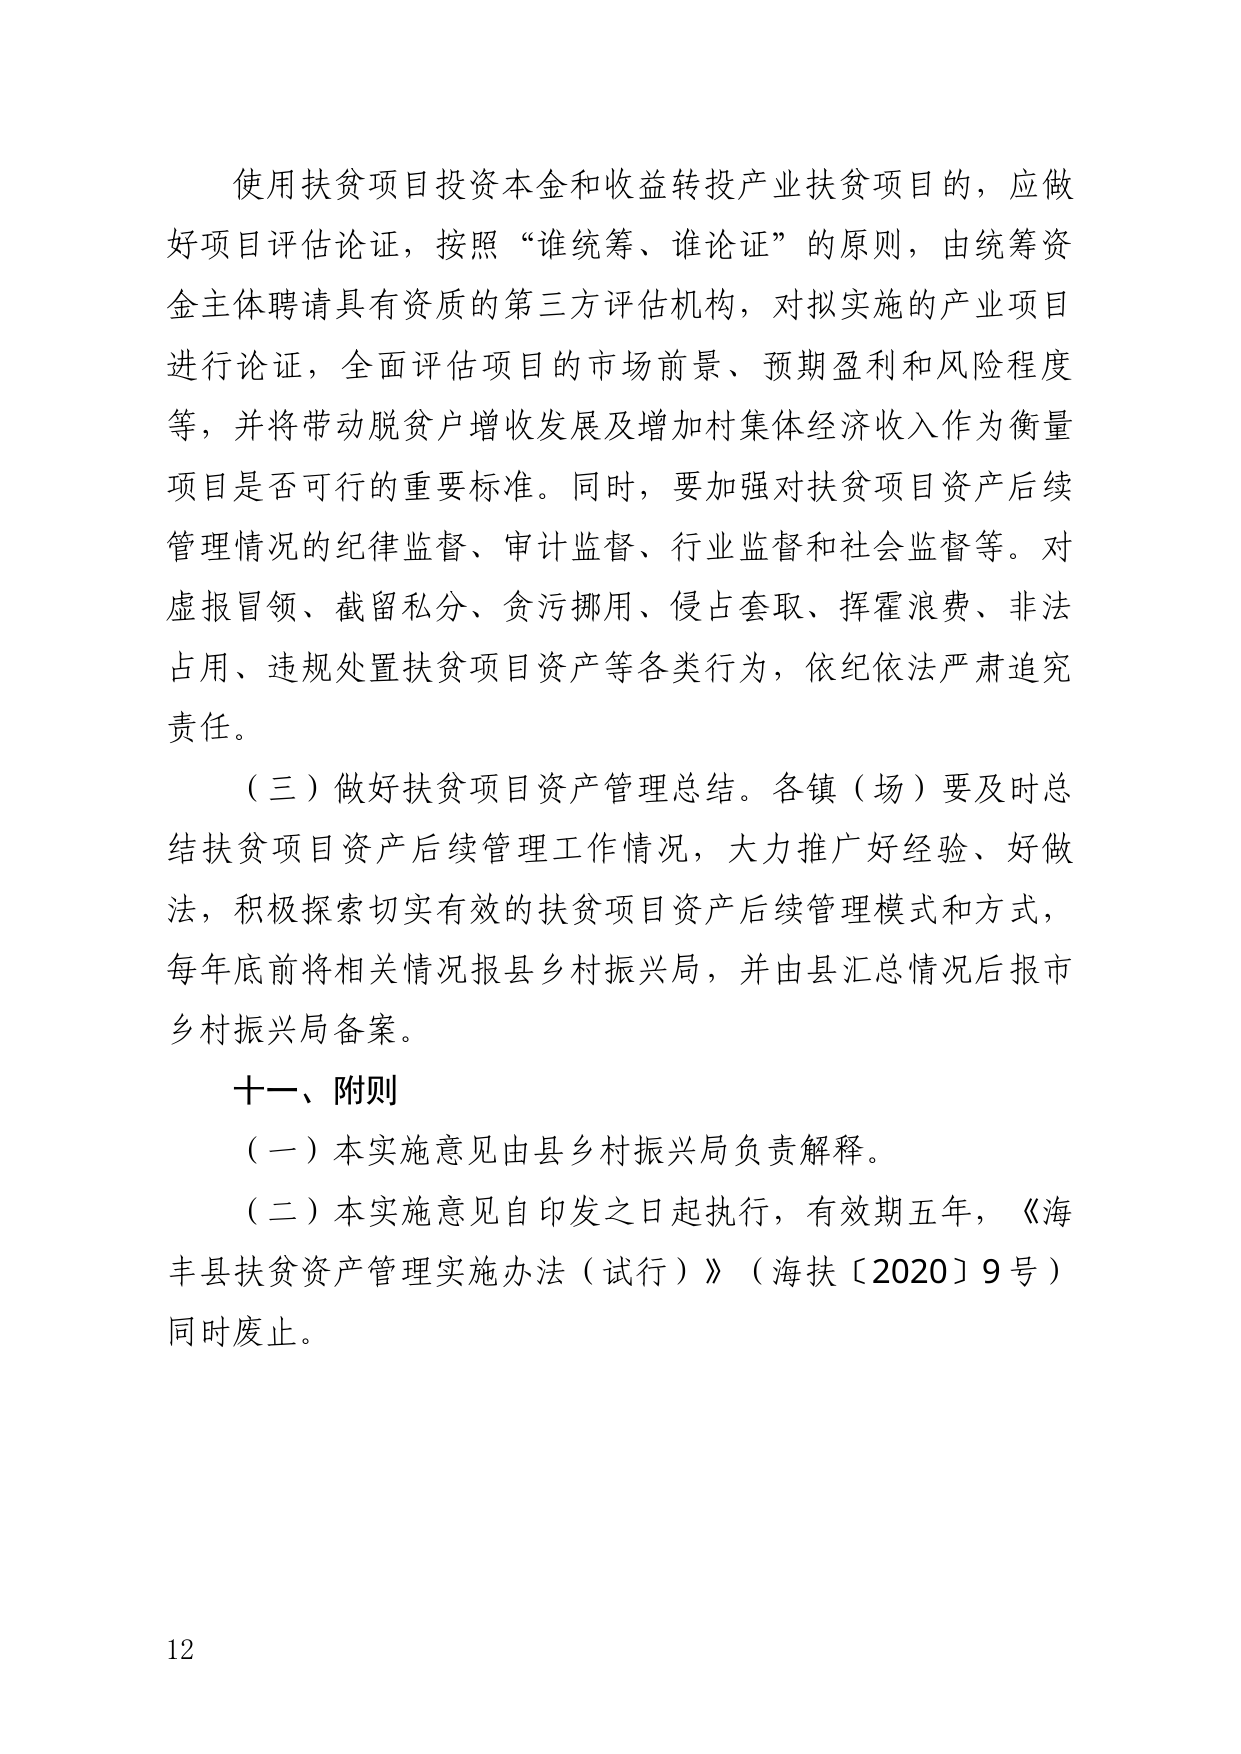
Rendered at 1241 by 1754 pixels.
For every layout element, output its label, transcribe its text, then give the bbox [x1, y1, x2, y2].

text 十一、附则 [165, 1054, 1075, 1114]
text （二）本实施意见自印发之日起执行，有效期五年，《海丰县扶贫资产管理实施办法（试行）》（海扶〔2020〕9号）同时废止。 [165, 1175, 1075, 1356]
list 使用扶贫项目投资本金和收益转投产业扶贫项目的，应做好项目评估论证，按照“谁统筹、谁论证”的原则，由统筹资金主体聘请具有资质的第三方评估机构，对拟实施的产业项目进行论证，全面评估项目的市场前景、预期盈利和风险程度等，并将带动脱贫户增收发展及增加村集体经济收入作为衡量项目是否可行的重要标准。同时，要加强对扶贫项目资产后续管理情况的纪律监督、审计监督、行业监督和社会监督等。对虚报冒领、截留私分、贪污挪用、侵占套取、挥霍浪费、非法占用、违规处置扶贫项目资产等各类行为，依纪依法严肃追究责任。 [165, 148, 1075, 752]
text （一）本实施意见由县乡村振兴局负责解释。 [165, 1114, 1075, 1175]
text （三）做好扶贫项目资产管理总结。各镇（场）要及时总结扶贫项目资产后续管理工作情况，大力推广好经验、好做法，积极探索切实有效的扶贫项目资产后续管理模式和方式，每年底前将相关情况报县乡村振兴局，并由县汇总情况后报市乡村振兴局备案。 [165, 752, 1075, 1054]
